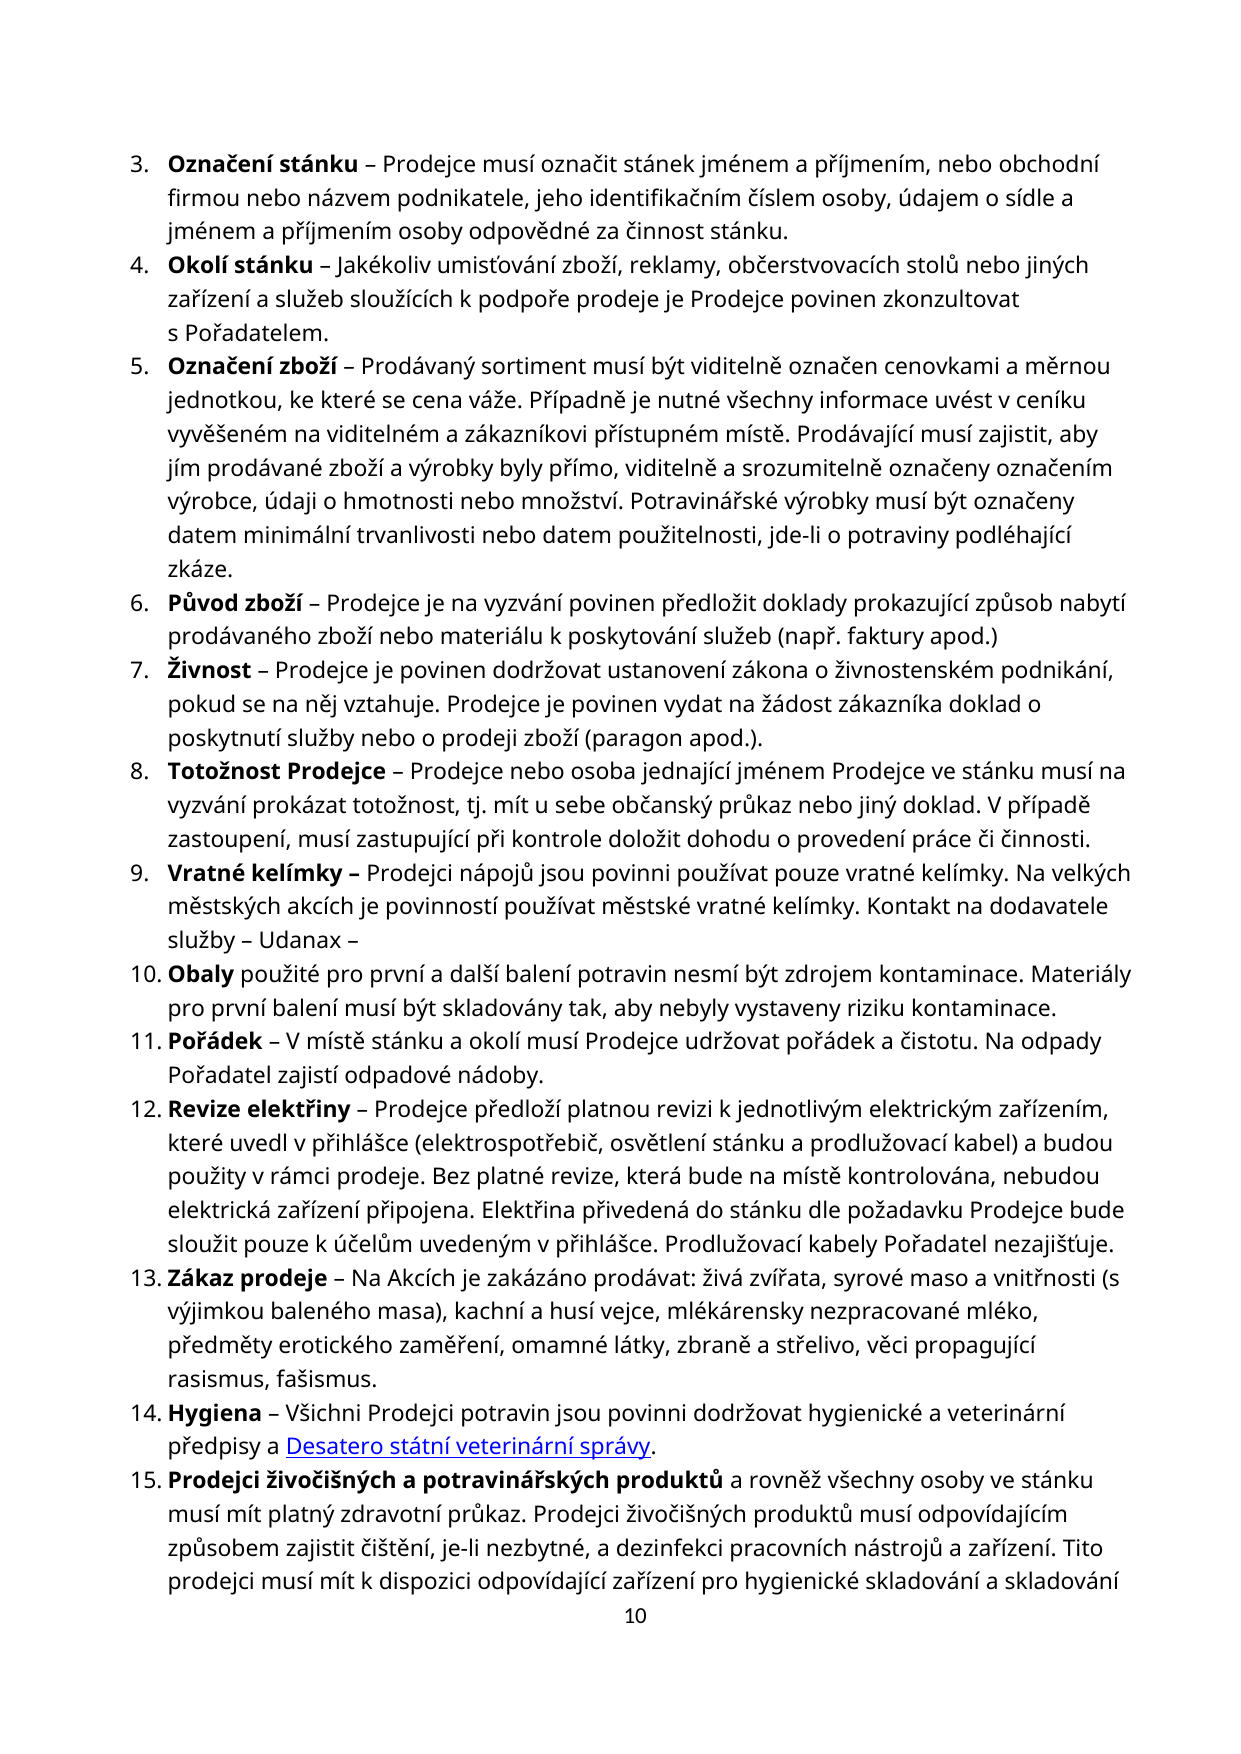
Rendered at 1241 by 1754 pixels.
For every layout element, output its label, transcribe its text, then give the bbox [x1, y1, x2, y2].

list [130, 1464, 1134, 1596]
list Pořádek – V místě stánku a okolí musí Prodejce udržovat pořádek a čistotu. Na odpady Pořadatel zajistí odpadové nádoby. [130, 1025, 1134, 1090]
list Hygiena – Všichni Prodejci potravin jsou povinni dodržovat hygienické a veterinární předpisy a Desatero státní veterinární správy. [130, 1396, 1134, 1461]
list Zákaz prodeje – Na Akcích je zakázáno prodávat: živá zvířata, syrové maso a vnitřnosti (s výjimkou baleného masa), kachní a husí vejce, mlékárensky nezpracované mléko, předměty erotického zaměření, omamné látky, zbraně a střelivo, věci propagující rasismus, fašismus. [130, 1261, 1134, 1394]
list Totožnost Prodejce – Prodejce nebo osoba jednající jménem Prodejce ve stánku musí na vyzvání prokázat totožnost, tj. mít u sebe občanský průkaz nebo jiný doklad. V případě zastoupení, musí zastupující při kontrole doložit dohodu o provedení práce či činnosti. [130, 755, 1134, 854]
list Označení stánku – Prodejce musí označit stánek jménem a příjmením, nebo obchodní firmou nebo názvem podnikatele, jeho identifikačním číslem osoby, údajem o sídle a jménem a příjmením osoby odpovědné za činnost stánku. [130, 148, 1134, 246]
list Okolí stánku – Jakékoliv umisťování zboží, reklamy, občerstvovacích stolů nebo jiných zařízení a služeb sloužících k podpoře prodeje je Prodejce povinen zkonzultovat s Pořadatelem. [130, 249, 1134, 348]
list Původ zboží – Prodejce je na vyzvání povinen předložit doklady prokazující způsob nabytí prodávaného zboží nebo materiálu k poskytování služeb (např. faktury apod.) [130, 586, 1134, 651]
list Revize elektřiny – Prodejce předloží platnou revizi k jednotlivým elektrickým zařízením, které uvedl v přihlášce (elektrospotřebič, osvětlení stánku a prodlužovací kabel) a budou použity v rámci prodeje. Bez platné revize, která bude na místě kontrolována, nebudou elektrická zařízení připojena. Elektřina přivedená do stánku dle požadavku Prodejce bude sloužit pouze k účelům uvedeným v přihlášce. Prodlužovací kabely Pořadatel nezajišťuje. [130, 1093, 1134, 1259]
list Živnost – Prodejce je povinen dodržovat ustanovení zákona o živnostenském podnikání, pokud se na něj vztahuje. Prodejce je povinen vydat na žádost zákazníka doklad o poskytnutí služby nebo o prodeji zboží (paragon apod.). [130, 654, 1134, 753]
list Vratné kelímky – Prodejci nápojů jsou povinni používat pouze vratné kelímky. Na velkých městských akcích je povinností používat městské vratné kelímky. Kontakt na dodavatele služby – Udanax – [130, 856, 1134, 955]
list Označení zboží – Prodávaný sortiment musí být viditelně označen cenovkami a měrnou jednotkou, ke které se cena váže. Případně je nutné všechny informace uvést v ceníku vyvěšeném na viditelném a zákazníkovi přístupném místě. Prodávající musí zajistit, aby jím prodávané zboží a výrobky byly přímo, viditelně a srozumitelně označeny označením výrobce, údaji o hmotnosti nebo množství. Potravinářské výrobky musí být označeny datem minimální trvanlivosti nebo datem použitelnosti, jde-li o potraviny podléhající zkáze. [130, 350, 1134, 584]
list Obaly použité pro první a další balení potravin nesmí být zdrojem kontaminace. Materiály pro první balení musí být skladovány tak, aby nebyly vystaveny riziku kontaminace. [130, 958, 1134, 1023]
